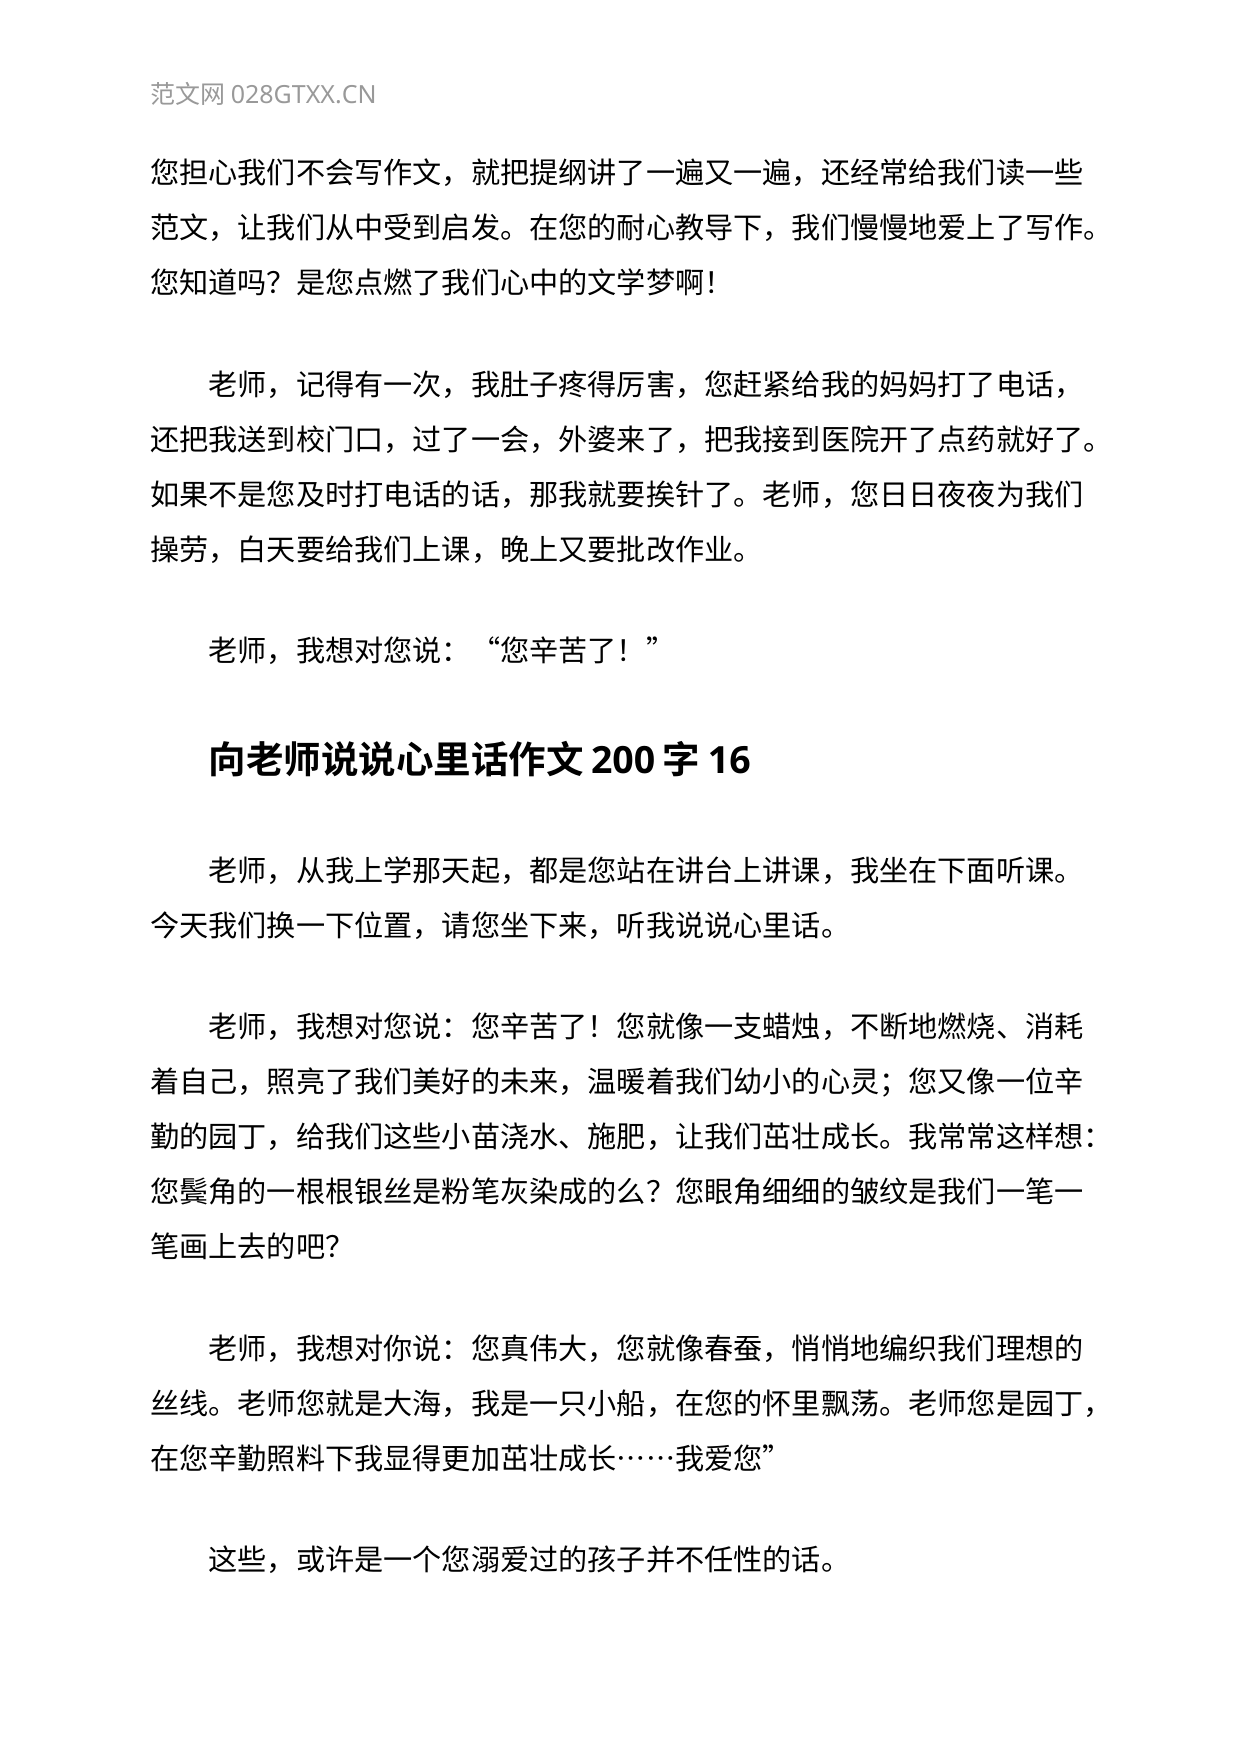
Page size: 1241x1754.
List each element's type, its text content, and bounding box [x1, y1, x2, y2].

text 老师，我想对您说：“您辛苦了！” [150, 628, 1090, 670]
text 老师，我想对您说：您辛苦了！您就像一支蜡烛，不断地燃烧、消耗着自己，照亮了我们美好的未来，温暖着我们幼小的心灵；您又像一位辛勤的园丁，给我们这些小苗浇水、施肥，让我们茁壮成长。我常常这样想：您鬓角的一根根银丝是粉笔灰染成的么？您眼角细细的皱纹是我们一笔一笔画上去的吧？ [150, 1004, 1090, 1266]
text 老师，我想对你说：您真伟大，您就像春蚕，悄悄地编织我们理想的丝线。老师您就是大海，我是一只小船，在您的怀里飘荡。老师您是园丁，在您辛勤照料下我显得更加茁壮成长……我爱您” [150, 1325, 1090, 1477]
text 老师，记得有一次，我肚子疼得厉害，您赶紧给我的妈妈打了电话，还把我送到校门口，过了一会，外婆来了，把我接到医院开了点药就好了。如果不是您及时打电话的话，那我就要挨针了。老师，您日日夜夜为我们操劳，白天要给我们上课，晚上又要批改作业。 [150, 362, 1090, 568]
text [150, 150, 1090, 302]
text 这些，或许是一个您溺爱过的孩子并不任性的话。 [150, 1537, 1090, 1579]
text 老师，从我上学那天起，都是您站在讲台上讲课，我坐在下面听课。今天我们换一下位置，请您坐下来，听我说说心里话。 [150, 847, 1090, 944]
text 向老师说说心里话作文200字16 [150, 730, 1090, 784]
